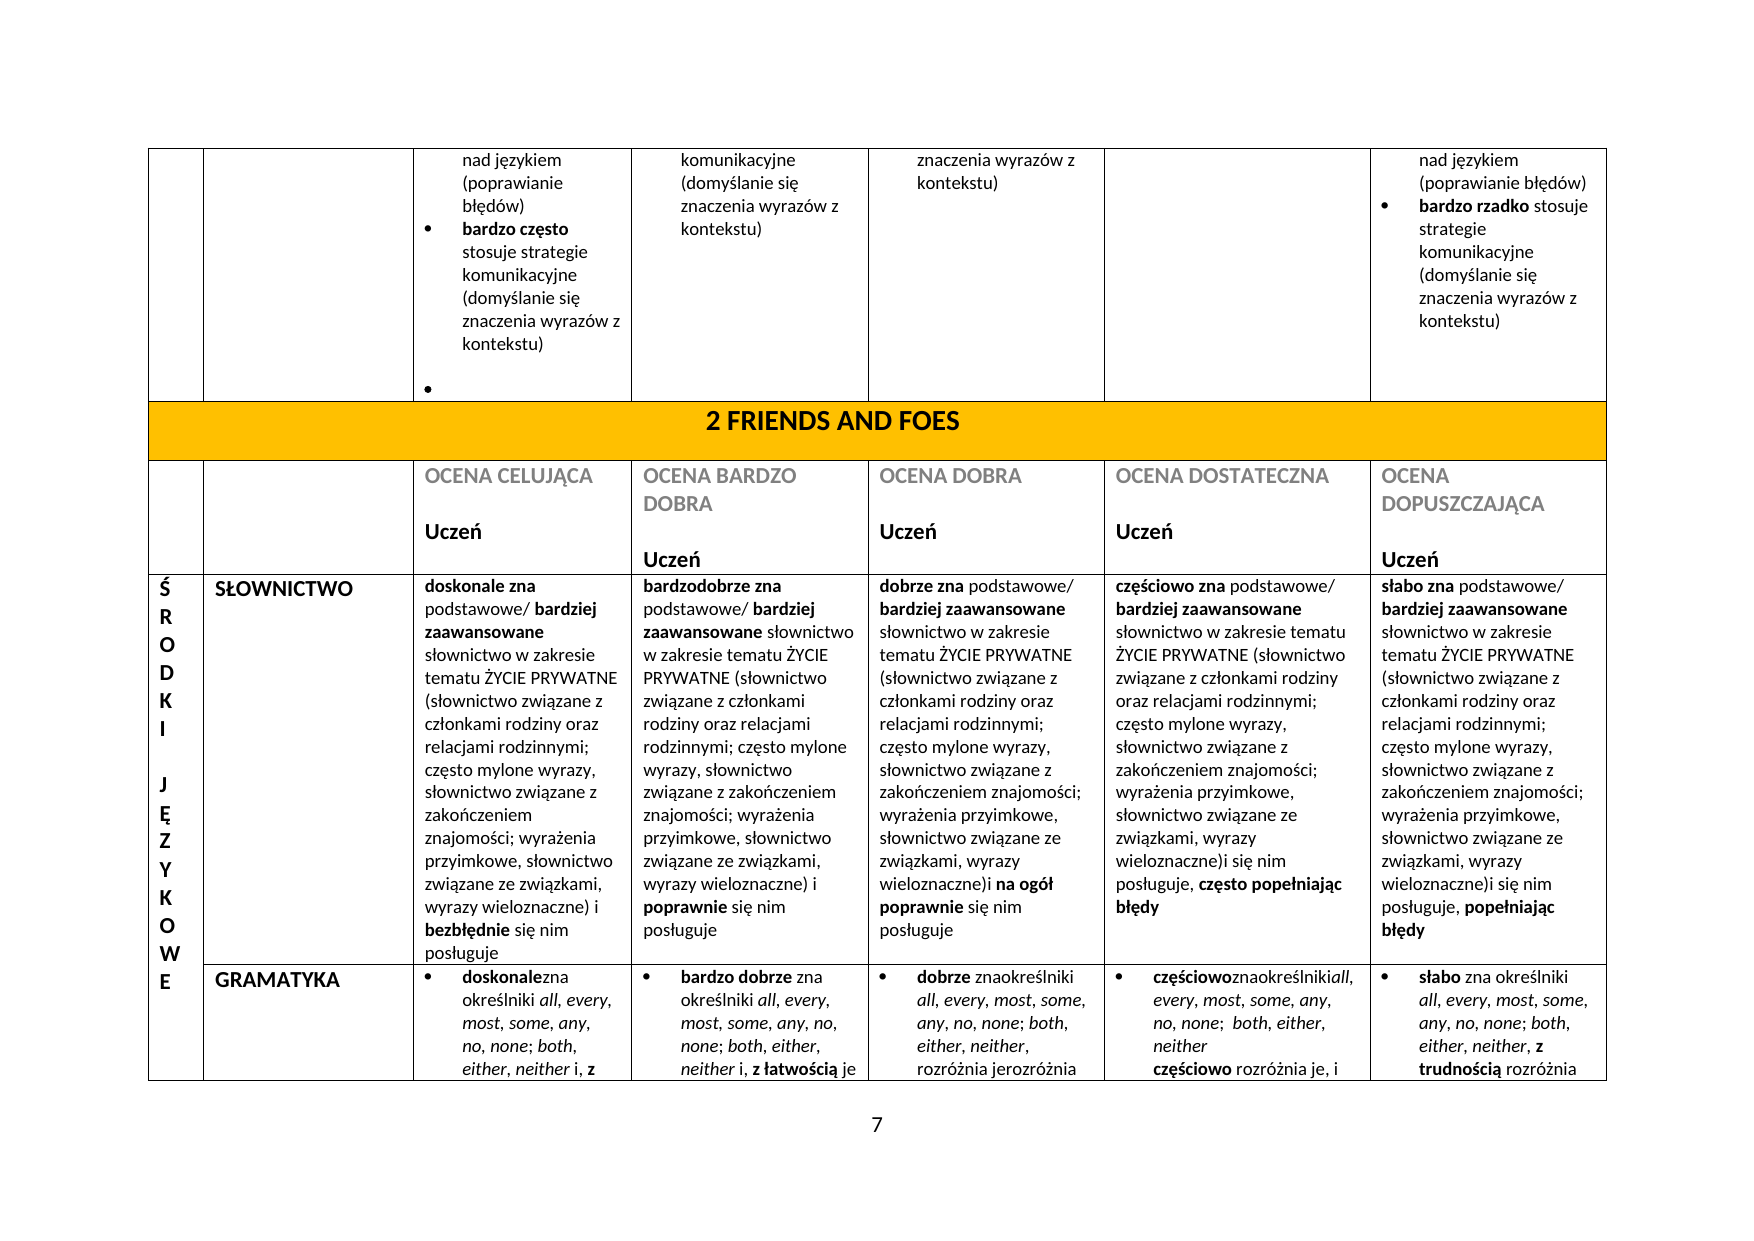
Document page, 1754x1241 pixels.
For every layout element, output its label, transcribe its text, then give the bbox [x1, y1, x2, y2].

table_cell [414, 965, 631, 1080]
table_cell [632, 149, 868, 401]
table_cell [149, 461, 203, 573]
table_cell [1105, 965, 1370, 1080]
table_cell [869, 149, 1104, 401]
table_cell OCENA CELUJĄCA Uczeń [414, 461, 631, 573]
table_cell słabo zna podstawowe/ bardziej zaawansowane słownictwo w zakresie tematu ŻYCIE PRYWATNE (słownictwo związane z członkami rodziny oraz relacjami rodzinnymi; często mylone wyrazy, słownictwo związane z zakończeniem znajomości; wyrażenia przyimkowe, słownictwo związane ze związkami, wyrazy wieloznaczne)i się nim posługuje, popełniając błędy [1371, 575, 1606, 964]
table_cell SŁOWNICTWO [204, 575, 413, 964]
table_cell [1105, 149, 1370, 401]
table_cell OCENA DOPUSZCZAJĄCA Uczeń [1371, 461, 1606, 573]
table_cell OCENA BARDZO DOBRA Uczeń [632, 461, 868, 573]
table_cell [1371, 965, 1606, 1080]
table_cell GRAMATYKA [204, 965, 413, 1080]
table_cell 2 FRIENDS AND FOES [149, 402, 1606, 460]
table_cell OCENA DOSTATECZNA Uczeń [1105, 461, 1370, 573]
table_cell doskonale zna podstawowe/ bardziej zaawansowane słownictwo w zakresie tematu ŻYCIE PRYWATNE (słownictwo związane z członkami rodziny oraz relacjami rodzinnymi; często mylone wyrazy, słownictwo związane z zakończeniem znajomości; wyrażenia przyimkowe, słownictwo związane ze związkami, wyrazy wieloznaczne) i bezbłędnie się nim posługuje [414, 575, 631, 964]
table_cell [632, 965, 868, 1080]
table_cell OCENA DOBRA Uczeń [869, 461, 1104, 573]
table_cell częściowo zna podstawowe/ bardziej zaawansowane słownictwo w zakresie tematu ŻYCIE PRYWATNE (słownictwo związane z członkami rodziny oraz relacjami rodzinnymi; często mylone wyrazy, słownictwo związane z zakończeniem znajomości; wyrażenia przyimkowe, słownictwo związane ze związkami, wyrazy wieloznaczne)i się nim posługuje, często popełniając błędy [1105, 575, 1370, 964]
table_cell bardzodobrze zna podstawowe/ bardziej zaawansowane słownictwo w zakresie tematu ŻYCIE PRYWATNE (słownictwo związane z członkami rodziny oraz relacjami rodzinnymi; często mylone wyrazy, słownictwo związane z zakończeniem znajomości; wyrażenia przyimkowe, słownictwo związane ze związkami, wyrazy wieloznaczne) i poprawnie się nim posługuje [632, 575, 868, 964]
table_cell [414, 149, 631, 401]
table_cell Ś R O D K I J Ę Z Y K OW E [149, 575, 203, 1080]
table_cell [1371, 149, 1606, 401]
table_cell dobrze zna podstawowe/ bardziej zaawansowane słownictwo w zakresie tematu ŻYCIE PRYWATNE (słownictwo związane z członkami rodziny oraz relacjami rodzinnymi; często mylone wyrazy, słownictwo związane z zakończeniem znajomości; wyrażenia przyimkowe, słownictwo związane ze związkami, wyrazy wieloznaczne)i na ogół poprawnie się nim posługuje [869, 575, 1104, 964]
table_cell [869, 965, 1104, 1080]
table_cell [204, 461, 413, 573]
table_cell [204, 149, 413, 401]
